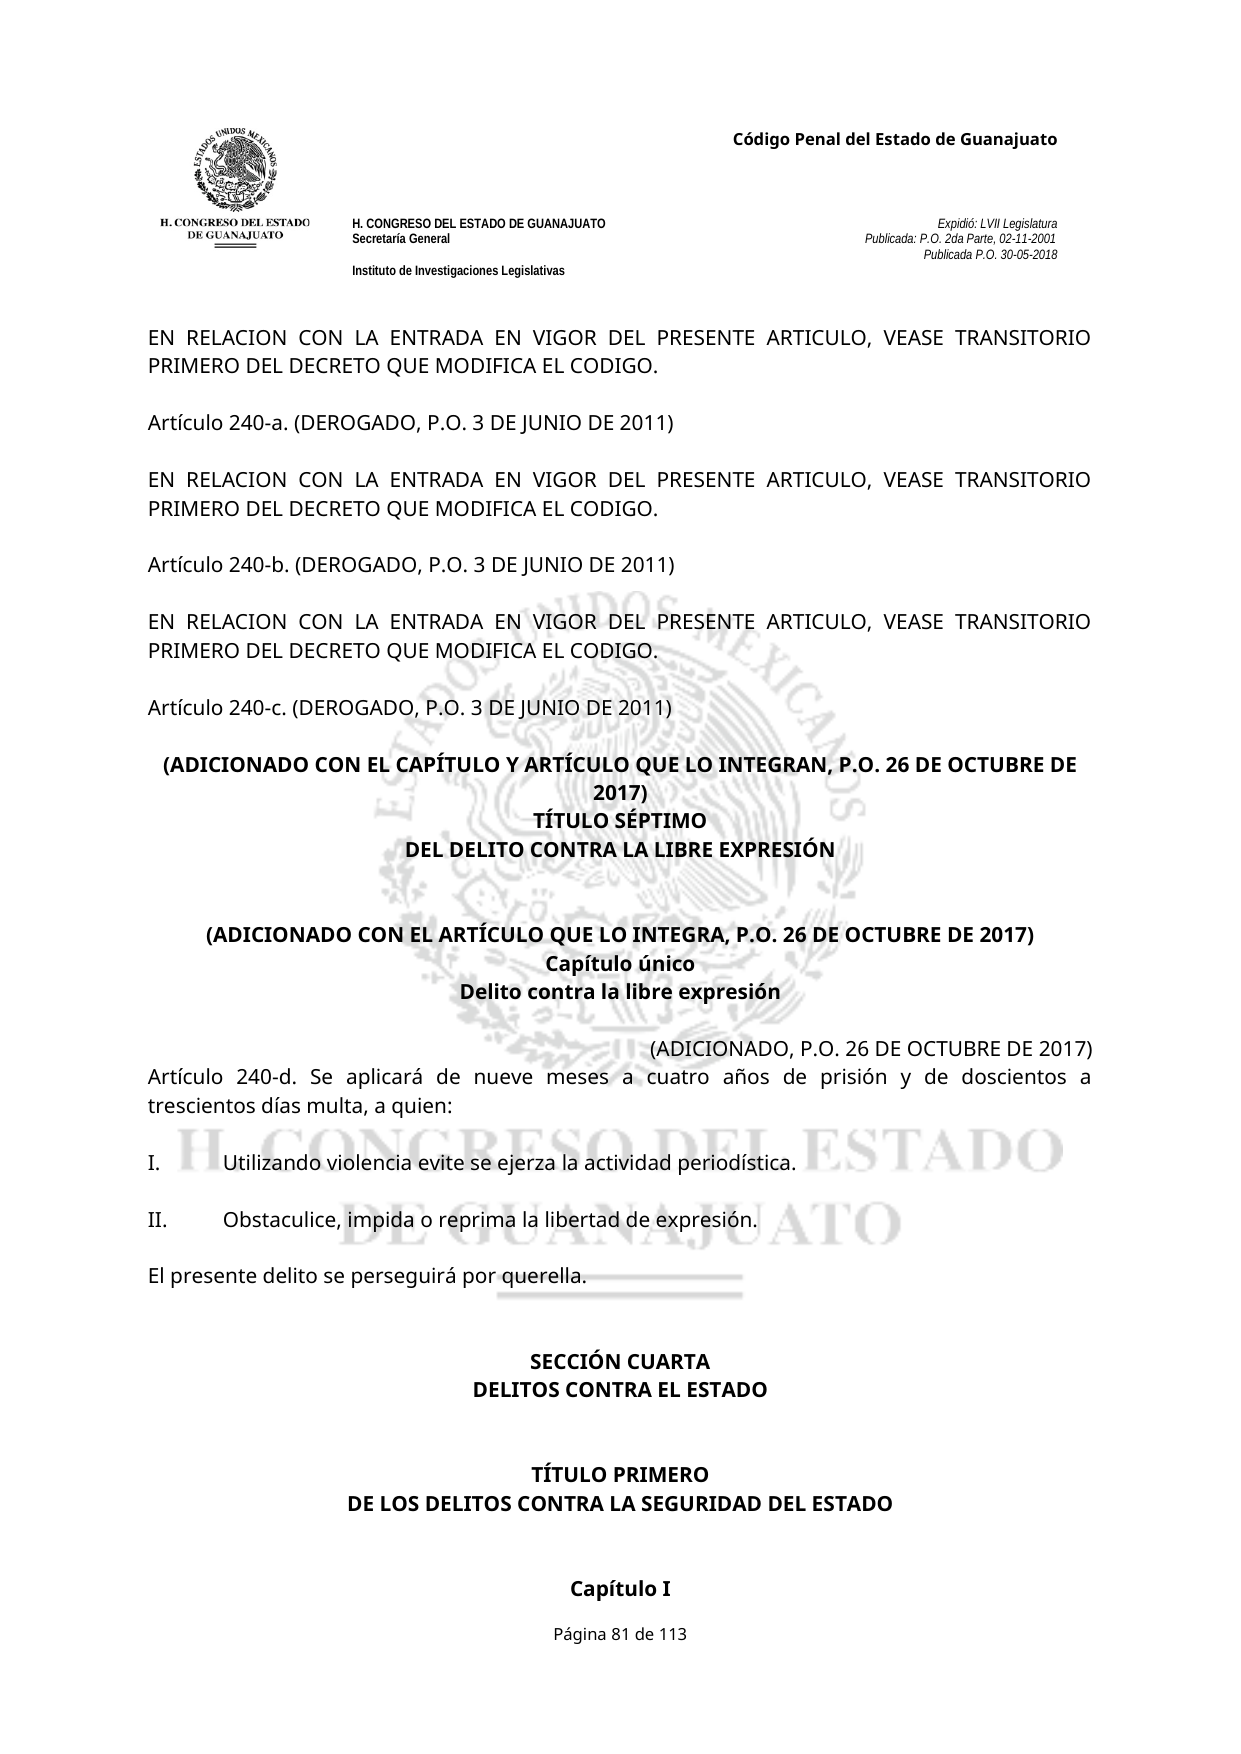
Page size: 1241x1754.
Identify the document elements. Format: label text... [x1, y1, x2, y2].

text (ADICIONADO CON EL ARTÍCULO QUE LO INTEGRA, P.O. 26 DE OCTUBRE DE 2017) [148, 920, 1092, 949]
text Artículo 240-b. (DEROGADO, P.O. 3 DE JUNIO DE 2011) [148, 551, 1092, 579]
text Capítulo único [148, 949, 1092, 977]
text TÍTULO SÉPTIMO [148, 807, 1092, 835]
text Artículo 240-a. (DEROGADO, P.O. 3 DE JUNIO DE 2011) [148, 408, 1092, 437]
text EN RELACION CON LA ENTRADA EN VIGOR DEL PRESENTE ARTICULO, VEASE TRANSITORIO PRIMERO DEL DECRETO QUE MODIFICA EL CODIGO. [148, 323, 1092, 380]
text DELITOS CONTRA EL ESTADO [148, 1375, 1092, 1404]
list Obstaculice, impida o reprima la libertad de expresión. [148, 1205, 1092, 1233]
text (ADICIONADO CON EL CAPÍTULO Y ARTÍCULO QUE LO INTEGRAN, P.O. 26 DE OCTUBRE DE 2017) [148, 750, 1092, 807]
text Capítulo I [148, 1574, 1092, 1603]
picture [160, 128, 310, 254]
text DEL DELITO CONTRA LA LIBRE EXPRESIÓN [148, 835, 1092, 863]
list Utilizando violencia evite se ejerza la actividad periodística. [148, 1148, 1092, 1176]
text Artículo 240-c. (DEROGADO, P.O. 3 DE JUNIO DE 2011) [148, 693, 1092, 721]
text TÍTULO PRIMERO [148, 1461, 1092, 1489]
text EN RELACION CON LA ENTRADA EN VIGOR DEL PRESENTE ARTICULO, VEASE TRANSITORIO PRIMERO DEL DECRETO QUE MODIFICA EL CODIGO. [148, 607, 1092, 664]
text Artículo 240-d. Se aplicará de nueve meses a cuatro años de prisión y de doscientos a trescientos días multa, a quien: [148, 1062, 1092, 1119]
text (ADICIONADO, P.O. 26 DE OCTUBRE DE 2017) [148, 1034, 1092, 1062]
text El presente delito se perseguirá por querella. [148, 1262, 1092, 1290]
text EN RELACION CON LA ENTRADA EN VIGOR DEL PRESENTE ARTICULO, VEASE TRANSITORIO PRIMERO DEL DECRETO QUE MODIFICA EL CODIGO. [148, 465, 1092, 522]
text SECCIÓN CUARTA [148, 1347, 1092, 1375]
text Delito contra la libre expresión [148, 977, 1092, 1006]
text DE LOS DELITOS CONTRA LA SEGURIDAD DEL ESTADO [148, 1489, 1092, 1517]
